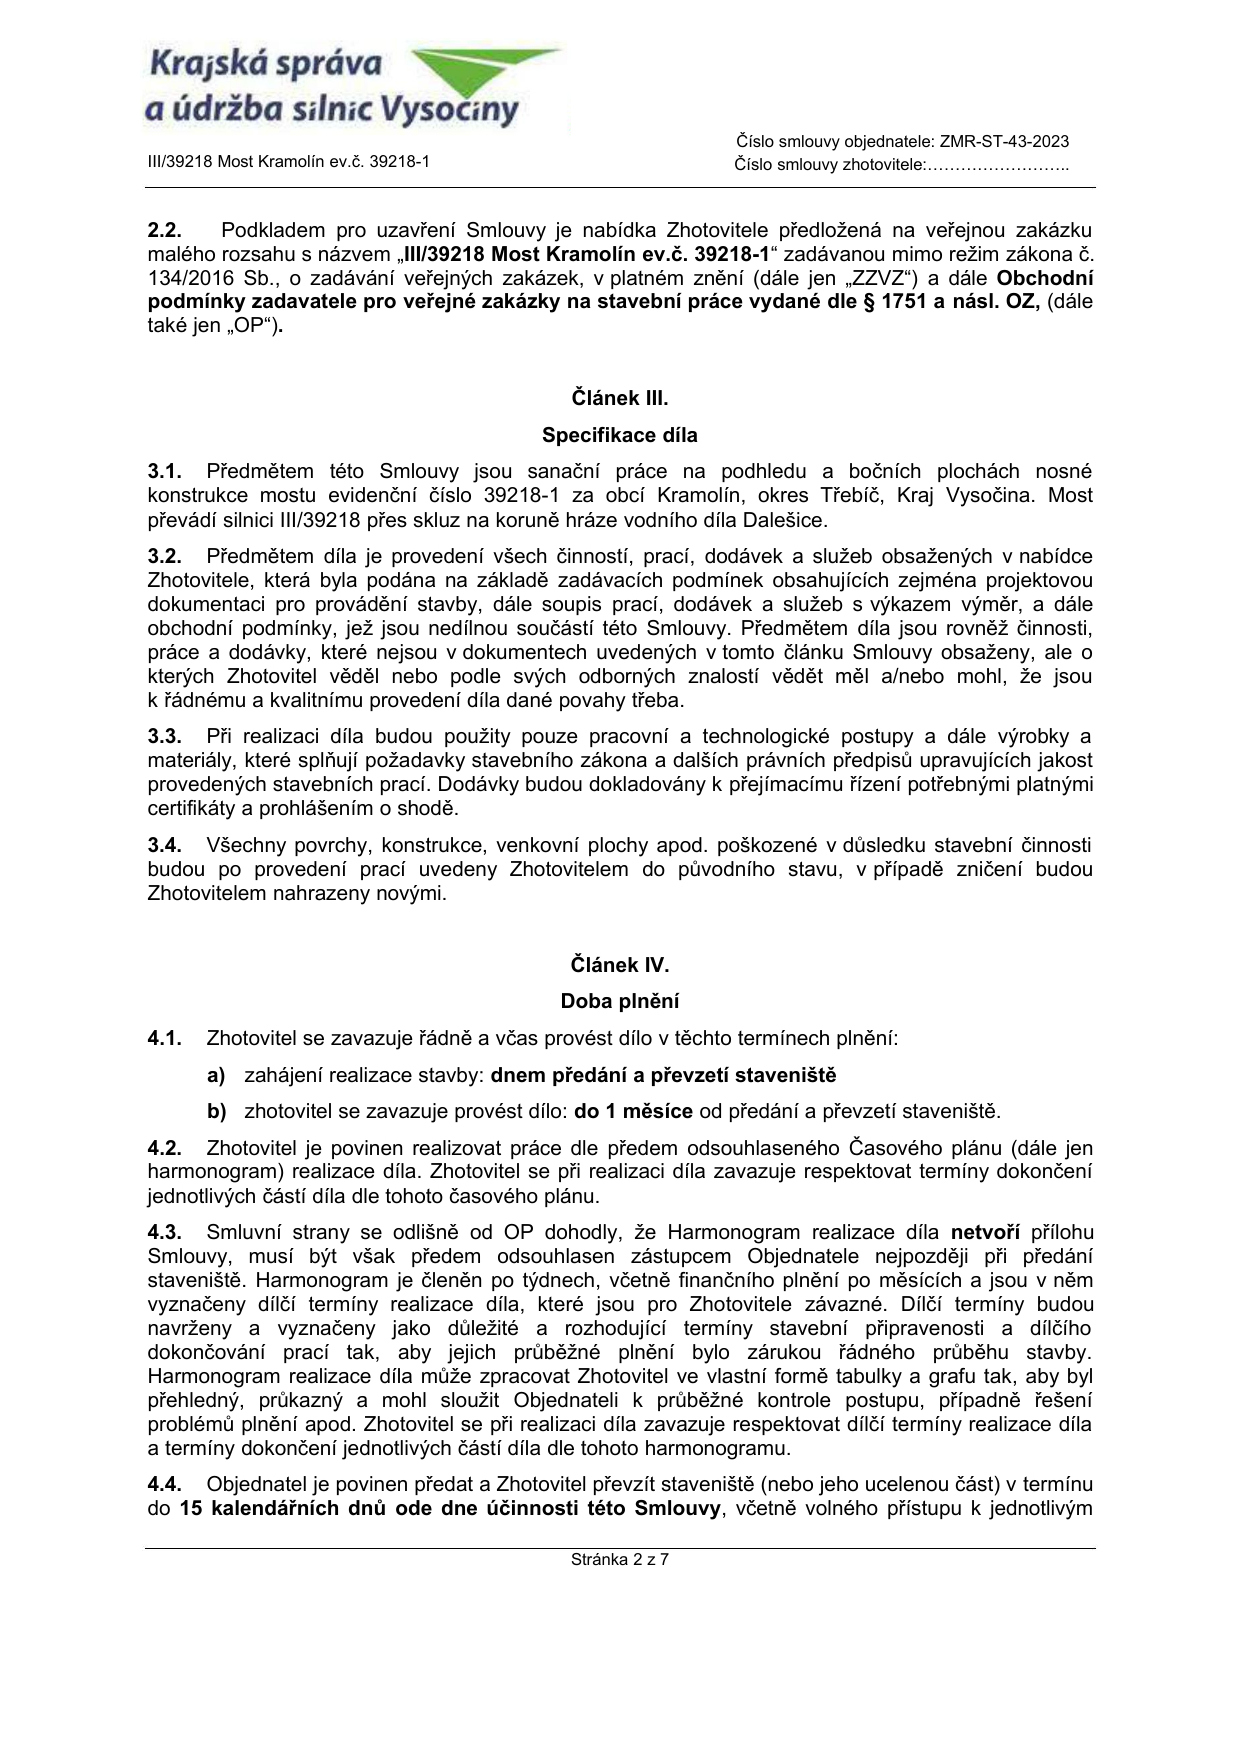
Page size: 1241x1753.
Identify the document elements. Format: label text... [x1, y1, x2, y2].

text 3.3. Při realizaci díla budou použity pouze pracovní a technologické postupy a dále výrobky a [147, 725, 1116, 748]
text III/39218 Most Kramolín ev.č. 39218-1 [147, 153, 455, 172]
text Podkladem pro uzavření Smlouvy je nabídka Zhotovitele předložená na veřejnou zakázku [221, 219, 1117, 242]
text .2. Zhotovitel je povinen realizovat práce dle předem odsouhlaseného Časového plánu (dále jen [184, 1136, 1117, 1160]
text Harmonogram realizace díla může zpracovat Zhotovitel ve vlastní formě tabulky a grafu tak, aby byl [147, 1365, 1117, 1388]
text materiály, které splňují požadavky stavebního zákona a dalších právních předpisů upravujících jakost [147, 749, 1117, 772]
text také jen „OP“). [147, 314, 1118, 338]
text staveniště. Harmonogram je členěn po týdnech, včetně finančního plnění po měsících a jsou v něm [147, 1269, 1117, 1292]
text a) zahájení realizace stavby: dnem předání a převzetí staveniště [207, 1063, 922, 1087]
text kterých Zhotovitel věděl nebo podle svých odborných znalostí vědět měl a/nebo mohl, že jsou [147, 665, 1117, 688]
text certifikáty a prohlášením o shodě. [147, 797, 1117, 820]
text provedených stavebních prací. Dodávky budou dokladovány k přejímacímu řízení potřebnými platnými [147, 773, 1117, 796]
text Článek III. [571, 387, 693, 411]
text podmínky zadavatele pro veřejné zakázky na stavební práce vydané dle § 1751 a násl. OZ, (dále [147, 290, 1118, 313]
text harmonogram) realizace díla. Zhotovitel se při realizaci díla zavazuje respektovat termíny dokončení [147, 1160, 1116, 1184]
text Zhotovitelem nahrazeny novými. [147, 881, 1117, 905]
text jednotlivých částí díla dle tohoto časového plánu. [147, 1184, 1116, 1208]
text přehledný, průkazný a mohl sloužit Objednateli k průběžné kontrole postupu, případně řešení [147, 1389, 1117, 1412]
picture [140, 38, 571, 139]
text Smlouvy, musí být však předem odsouhlasen zástupcem Objednatele nejpozději při předání [147, 1245, 1117, 1268]
text Doba plnění [560, 990, 704, 1014]
text konstrukce mostu evidenční číslo 39218-1 za obcí Kramolín, okres Třebíč, Kraj Vysočina. Most [147, 484, 1117, 508]
text práce a dodávky, které nejsou v dokumentech uvedených v tomto článku Smlouvy obsaženy, ale o [147, 641, 1117, 664]
text Číslo smlouvy zhotovitele:…………………….. [734, 155, 1094, 174]
text Článek IV. [570, 954, 694, 977]
text .1. Zhotovitel se zavazuje řádně a včas provést dílo v těchto termínech plnění: [159, 1027, 922, 1050]
text malého rozsahu s názvem „III/39218 Most Kramolín ev.č. 39218-1“ zadávanou mimo režim zákona č. [147, 242, 1117, 266]
picture [142, 1544, 1098, 1551]
picture [142, 184, 1098, 190]
text problémů plnění apod. Zhotovitel se při realizaci díla zavazuje respektovat dílčí termíny realizace díla [147, 1413, 1117, 1436]
text dokončování prací tak, aby jejich průběžné plnění bylo zárukou řádného průběhu stavby. [147, 1341, 1117, 1364]
text obchodní podmínky, jež jsou nedílnou součástí této Smlouvy. Předmětem díla jsou rovněž činnosti, [147, 617, 1117, 640]
text Stránka 2 z 7 [571, 1550, 694, 1569]
text 3.4. Všechny povrchy, konstrukce, venkovní plochy apod. poškozené v důsledku stavební činnosti [147, 833, 1117, 857]
text budou po provedení prací uvedeny Zhotovitelem do původního stavu, v případě zničení budou [147, 857, 1117, 881]
text navrženy a vyznačeny jako důležité a rozhodující termíny stavební připravenosti a dílčího [147, 1317, 1117, 1340]
text 4.4. Objednatel je povinen předat a Zhotovitel převzít staveniště (nebo jeho ucelenou část) v termínu [147, 1473, 1117, 1496]
text 3.2. Předmětem díla je provedení všech činností, prací, dodávek a služeb obsažených v nabídce [147, 545, 1117, 568]
text převádí silnici III/39218 přes skluz na koruně hráze vodního díla Dalešice. [147, 508, 1117, 532]
text b) zhotovitel se zavazuje provést dílo: do 1 měsíce od předání a převzetí staveniště. [207, 1100, 1117, 1123]
text 1 [147, 266, 184, 289]
text k řádnému a kvalitnímu provedení díla dané povahy třeba. [147, 689, 1117, 712]
text vyznačeny dílčí termíny realizace díla, které jsou pro Zhotovitele závazné. Dílčí termíny budou [147, 1293, 1117, 1316]
text 4 [147, 1136, 184, 1160]
text Specifikace díla [542, 424, 723, 447]
text do 15 kalendářních dnů ode dne účinnosti této Smlouvy, včetně volného přístupu k jednotlivým [147, 1497, 1117, 1520]
text 3.1. Předmětem této Smlouvy jsou sanační práce na podhledu a bočních plochách nosné [147, 460, 1117, 483]
text a termíny dokončení jednotlivých částí díla dle tohoto harmonogramu. [147, 1437, 1117, 1460]
text Zhotovitele, která byla podána na základě zadávacích podmínek obsahujících zejména projektovou [147, 569, 1117, 592]
text Číslo smlouvy objednatele: ZMR-ST-43-2023 [736, 132, 1094, 151]
text dokumentaci pro provádění stavby, dále soupis prací, dodávek a služeb s výkazem výměr, a dále [147, 593, 1117, 616]
text .2. [159, 219, 221, 242]
text 4.3. Smluvní strany se odlišně od OP dohodly, že Harmonogram realizace díla netvoří přílohu [147, 1221, 1118, 1244]
text 34/2016 Sb., o zadávání veřejných zakázek, v platném znění (dále jen „ZZVZ“) a dále Obchodní [159, 266, 1117, 290]
